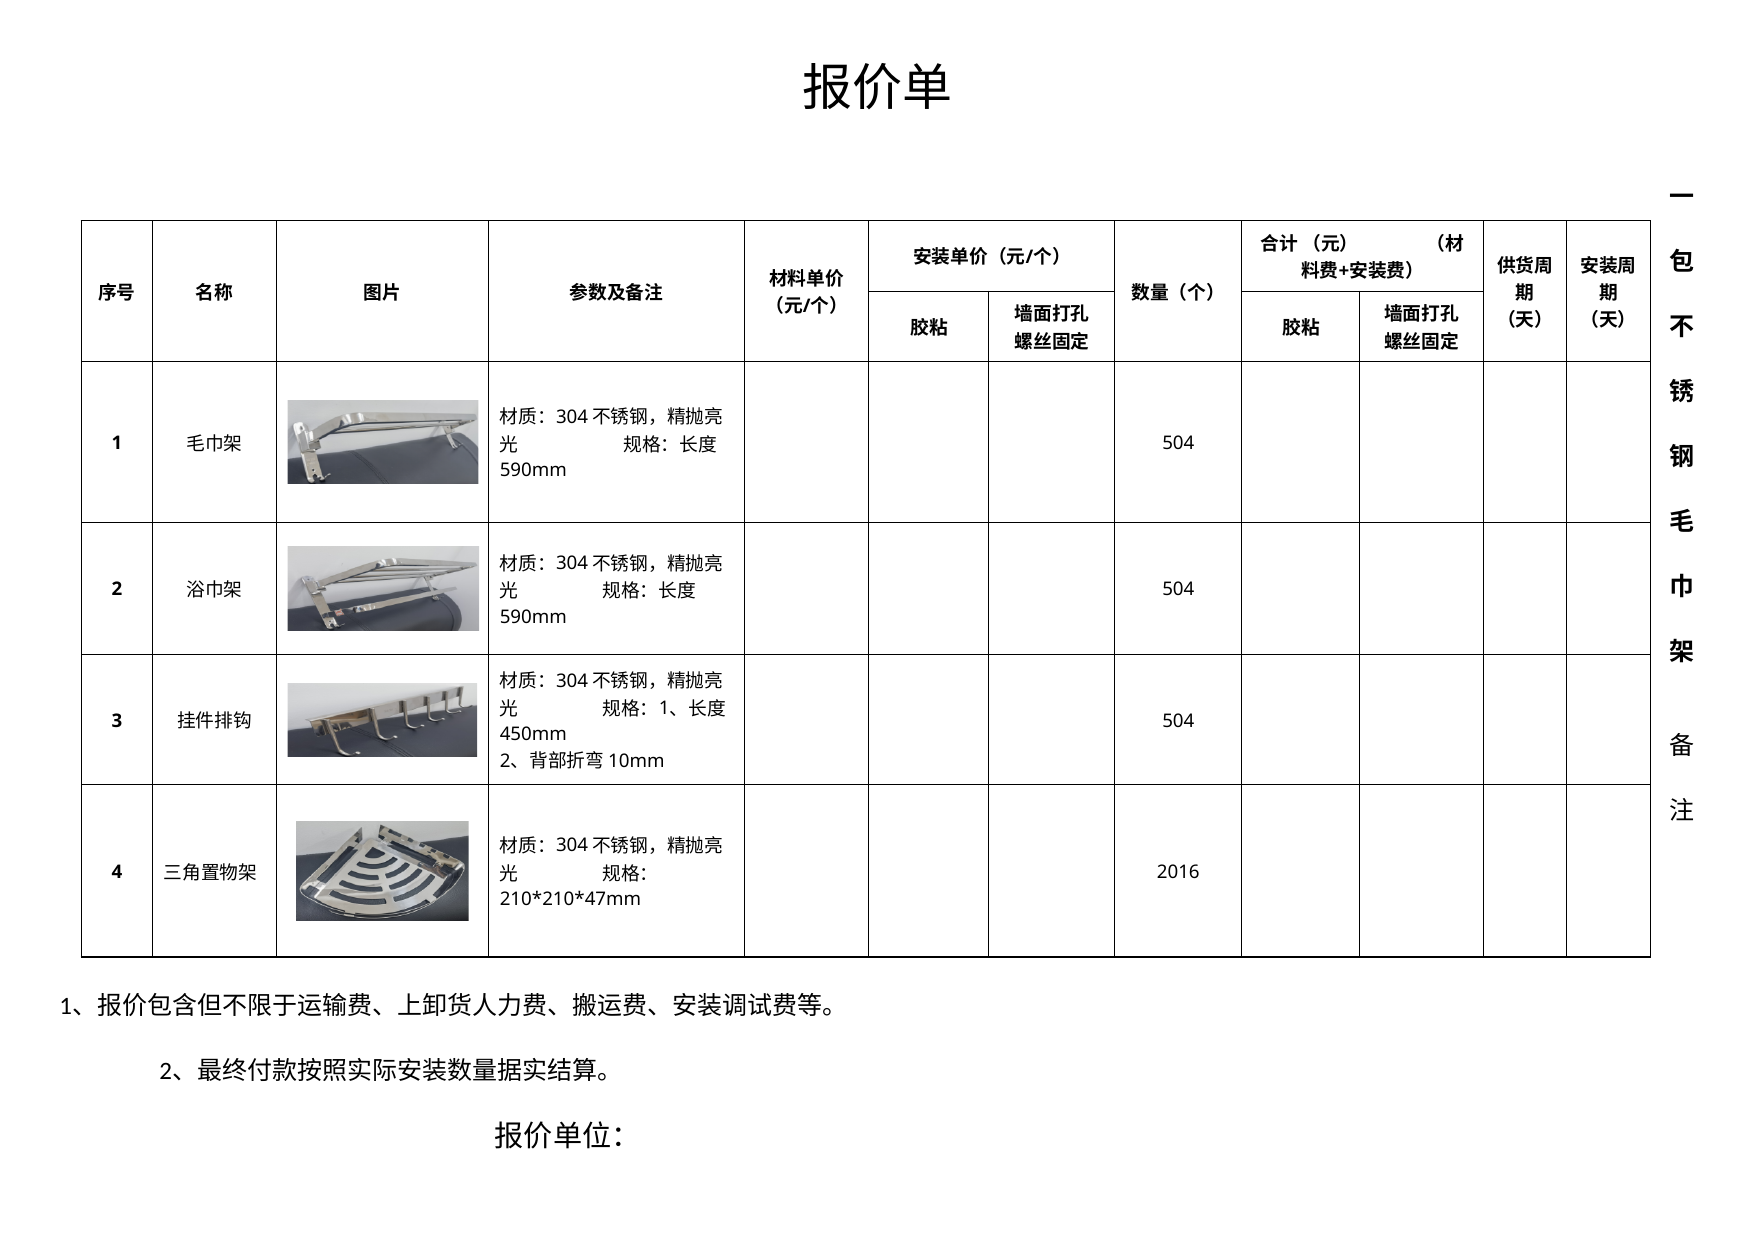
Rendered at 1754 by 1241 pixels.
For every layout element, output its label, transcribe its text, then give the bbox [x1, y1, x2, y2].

table_cell [989, 655, 1114, 784]
table_cell [869, 523, 988, 654]
table_cell 材质：304不锈钢，精抛亮光 规格：长度590mm [489, 523, 744, 654]
table_header 安装周期（天） [1567, 221, 1650, 361]
text 备注：1、报价包含但不限于运输费、上卸货人力费、搬运费、安装调试费等。 [59, 711, 1695, 1036]
table_cell 504 [1115, 655, 1241, 784]
table_cell [1242, 523, 1359, 654]
table_cell [869, 785, 988, 956]
table_cell [1567, 785, 1650, 956]
table_cell [1360, 655, 1483, 784]
table_header 参数及备注 [489, 221, 744, 361]
table_cell [1360, 362, 1483, 522]
table_header 材料单价（元/个） [745, 221, 868, 361]
table_cell [1484, 655, 1566, 784]
table_cell [277, 362, 488, 522]
table_cell [277, 785, 488, 956]
table_header 序号 [82, 221, 152, 361]
table_cell [869, 655, 988, 784]
table_cell 2016 [1115, 785, 1241, 956]
table_header 图片 [277, 221, 488, 361]
table_cell [745, 785, 868, 956]
table_cell 胶粘 [869, 292, 988, 361]
table_cell [745, 655, 868, 784]
table_cell [745, 523, 868, 654]
picture [287, 546, 480, 631]
table_header 供货周期（天） [1484, 221, 1566, 361]
table_cell [1567, 362, 1650, 522]
table_cell [989, 362, 1114, 522]
table_cell 1 [82, 362, 152, 522]
table_cell 2 [82, 523, 152, 654]
table_cell 墙面打孔 螺丝固定 [989, 292, 1114, 361]
table_cell 挂件排钩 [153, 655, 276, 784]
table_cell 材质：304不锈钢，精抛亮光 规格：210*210*47mm [489, 785, 744, 956]
table_cell [277, 655, 488, 784]
table_cell [1567, 655, 1650, 784]
table_cell 毛巾架 [153, 362, 276, 522]
table_cell [1567, 523, 1650, 654]
text 一包：不锈钢毛巾架 [59, 162, 1695, 682]
text 报价单位： [59, 1101, 1695, 1166]
table_cell 浴巾架 [153, 523, 276, 654]
table_header 合计 （元） （材料费+安装费） [1242, 221, 1483, 291]
table_cell 504 [1115, 362, 1241, 522]
table_cell [1360, 523, 1483, 654]
table_header 数量（个） [1115, 221, 1241, 361]
picture [287, 683, 478, 757]
table_header 安装单价（元/个） [869, 221, 1114, 291]
table_cell [1242, 655, 1359, 784]
table_cell 504 [1115, 523, 1241, 654]
table_cell [1242, 785, 1359, 956]
table_cell 材质：304不锈钢，精抛亮光 规格：1、长度450mm 背部折弯10mm [489, 655, 744, 784]
table_cell 墙面打孔 螺丝固定 [1360, 292, 1483, 361]
table_cell 胶粘 [1242, 292, 1359, 361]
table_cell [1484, 362, 1566, 522]
table_cell 3 [82, 655, 152, 784]
table_cell [1484, 785, 1566, 956]
table_cell [1242, 362, 1359, 522]
table_cell [1360, 785, 1483, 956]
table_cell [989, 523, 1114, 654]
table_header 名称 [153, 221, 276, 361]
table_cell 三角置物架 [153, 785, 276, 956]
table_cell [989, 785, 1114, 956]
table_cell 4 [82, 785, 152, 956]
table_cell [745, 362, 868, 522]
table_cell [1484, 523, 1566, 654]
table_cell 材质：304不锈钢，精抛亮光 规格：长度590mm [489, 362, 744, 522]
table_cell [277, 523, 488, 654]
picture [296, 821, 469, 921]
table_cell [869, 362, 988, 522]
picture [287, 400, 479, 484]
text 2、最终付款按照实际安装数量据实结算。 [59, 1036, 1695, 1101]
text 报价单 [59, 35, 1695, 133]
